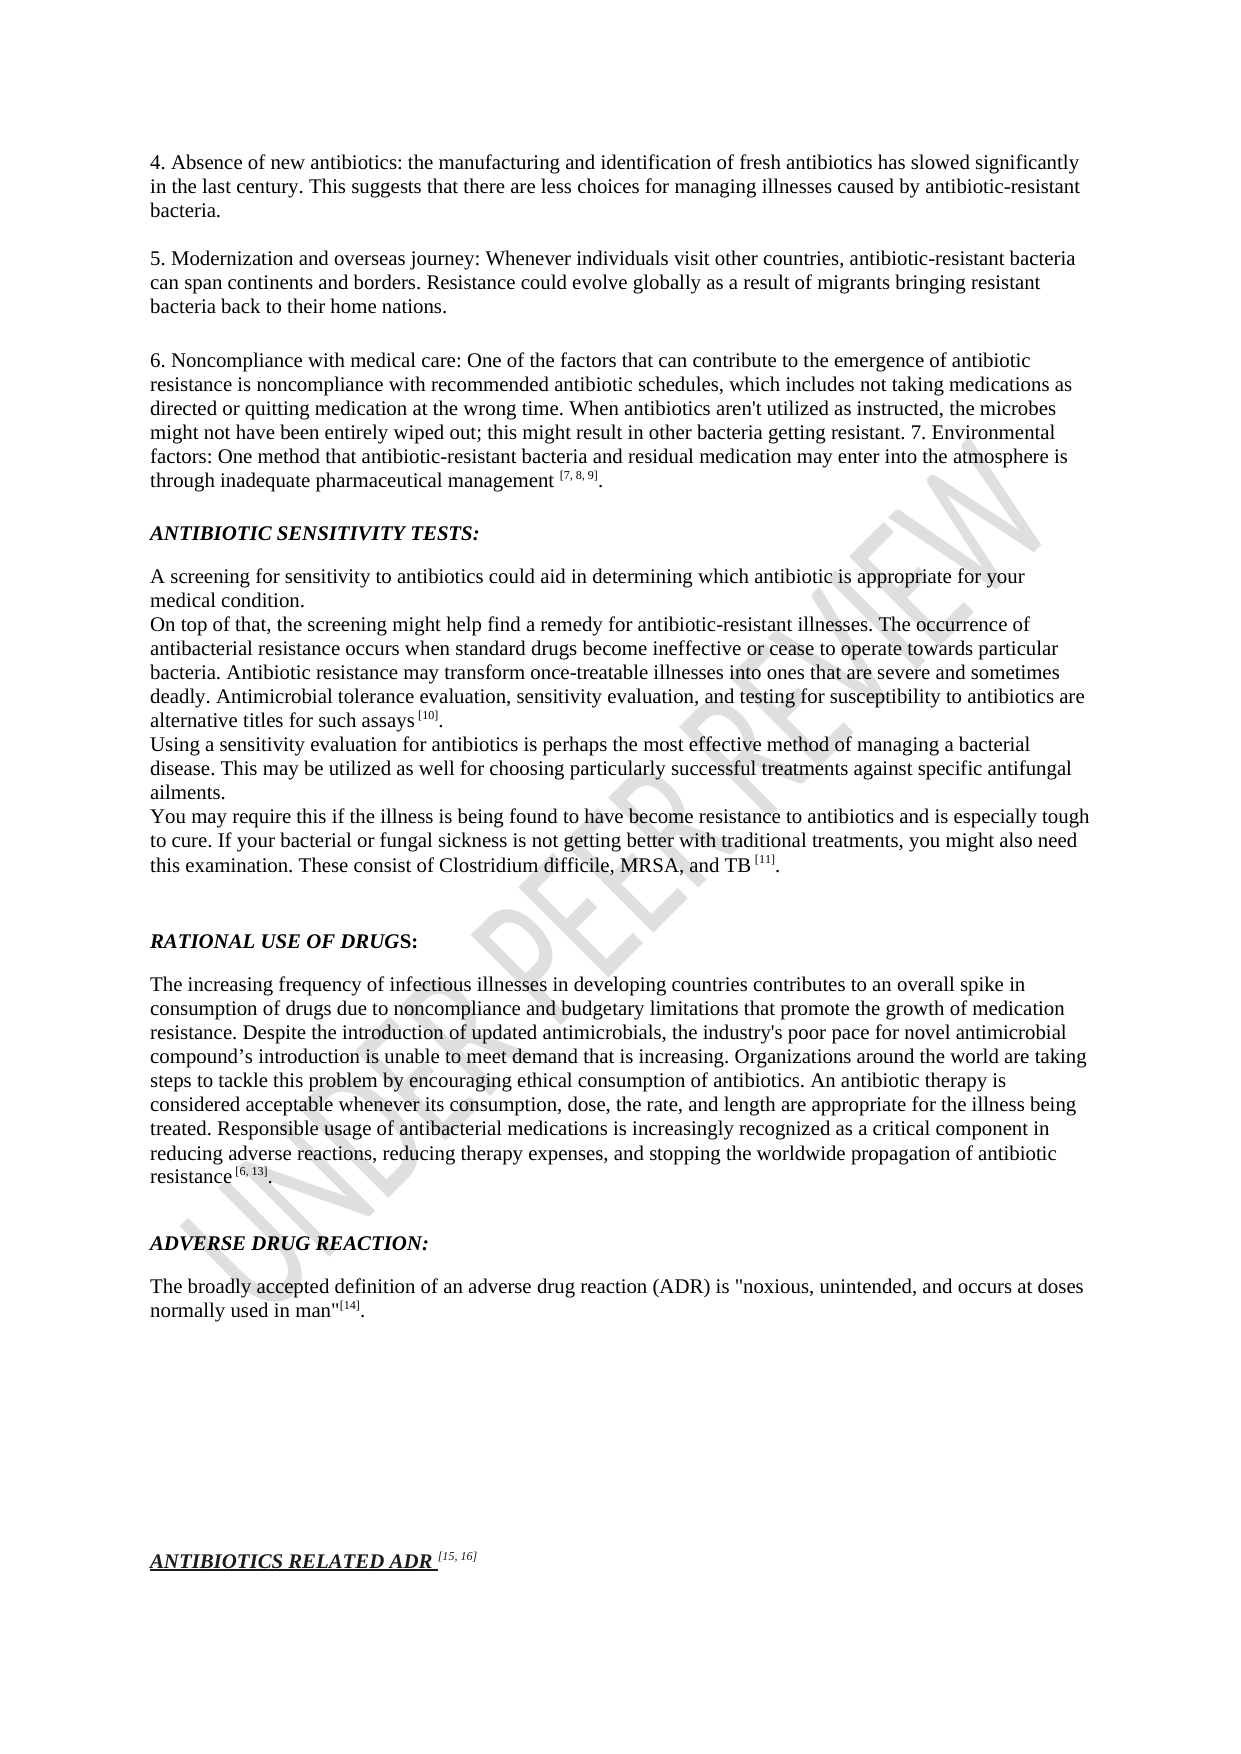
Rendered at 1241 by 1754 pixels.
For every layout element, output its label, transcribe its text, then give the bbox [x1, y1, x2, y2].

text ANTIBIOTIC SENSITIVITY TESTS: [150, 521, 1090, 545]
text The increasing frequency of infectious illnesses in developing countries contributes to an overall spike in consumption of drugs due to noncompliance and budgetary limitations that promote the growth of medication resistance. Despite the introduction of updated antimicrobials, the industry's poor pace for novel antimicrobial compound’s introduction is unable to meet demand that is increasing. Organizations around the world are taking steps to tackle this problem by encouraging ethical consumption of antibiotics. An antibiotic therapy is considered acceptable whenever its consumption, dose, the rate, and length are appropriate for the illness being treated. Responsible usage of antibacterial medications is increasingly recognized as a critical component in reducing adverse reactions, reducing therapy expenses, and stopping the worldwide propagation of antibiotic resistance [6, 13]. [150, 972, 1090, 1188]
text Using a sensitivity evaluation for antibiotics is perhaps the most effective method of managing a bacterial disease. This may be utilized as well for choosing particularly successful treatments against specific antifungal ailments. You may require this if the illness is being found to have become resistance to antibiotics and is especially tough to cure. If your bacterial or fungal sickness is not getting better with traditional treatments, you might also need this examination. These consist of Clostridium difficile, MRSA, and TB [11]. [150, 732, 1090, 877]
text ADVERSE DRUG REACTION: [150, 1231, 1090, 1255]
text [150, 150, 1090, 318]
text 6. Noncompliance with medical care: One of the factors that can contribute to the emergence of antibiotic resistance is noncompliance with recommended antibiotic schedules, which includes not taking medications as directed or quitting medication at the wrong time. When antibiotics aren't utilized as instructed, the microbes might not have been entirely wiped out; this might result in other bacteria getting resistant. 7. Environmental factors: One method that antibiotic-resistant bacteria and residual medication may enter into the atmosphere is through inadequate pharmaceutical management [7, 8, 9]. [150, 348, 1090, 492]
text ANTIBIOTICS RELATED ADR [15, 16] [150, 1549, 1090, 1573]
text A screening for sensitivity to antibiotics could aid in determining which antibiotic is appropriate for your medical condition. On top of that, the screening might help find a remedy for antibiotic-resistant illnesses. The occurrence of antibacterial resistance occurs when standard drugs become ineffective or cease to operate towards particular bacteria. Antibiotic resistance may transform once-treatable illnesses into ones that are severe and sometimes deadly. Antimicrobial tolerance evaluation, sensitivity evaluation, and testing for susceptibility to antibiotics are alternative titles for such assays [10]. [150, 564, 1090, 732]
text RATIONAL USE OF DRUGS: [150, 929, 1090, 953]
text The broadly accepted definition of an adverse drug reaction (ADR) is "noxious, unintended, and occurs at doses normally used in man"[14]. [150, 1274, 1090, 1322]
